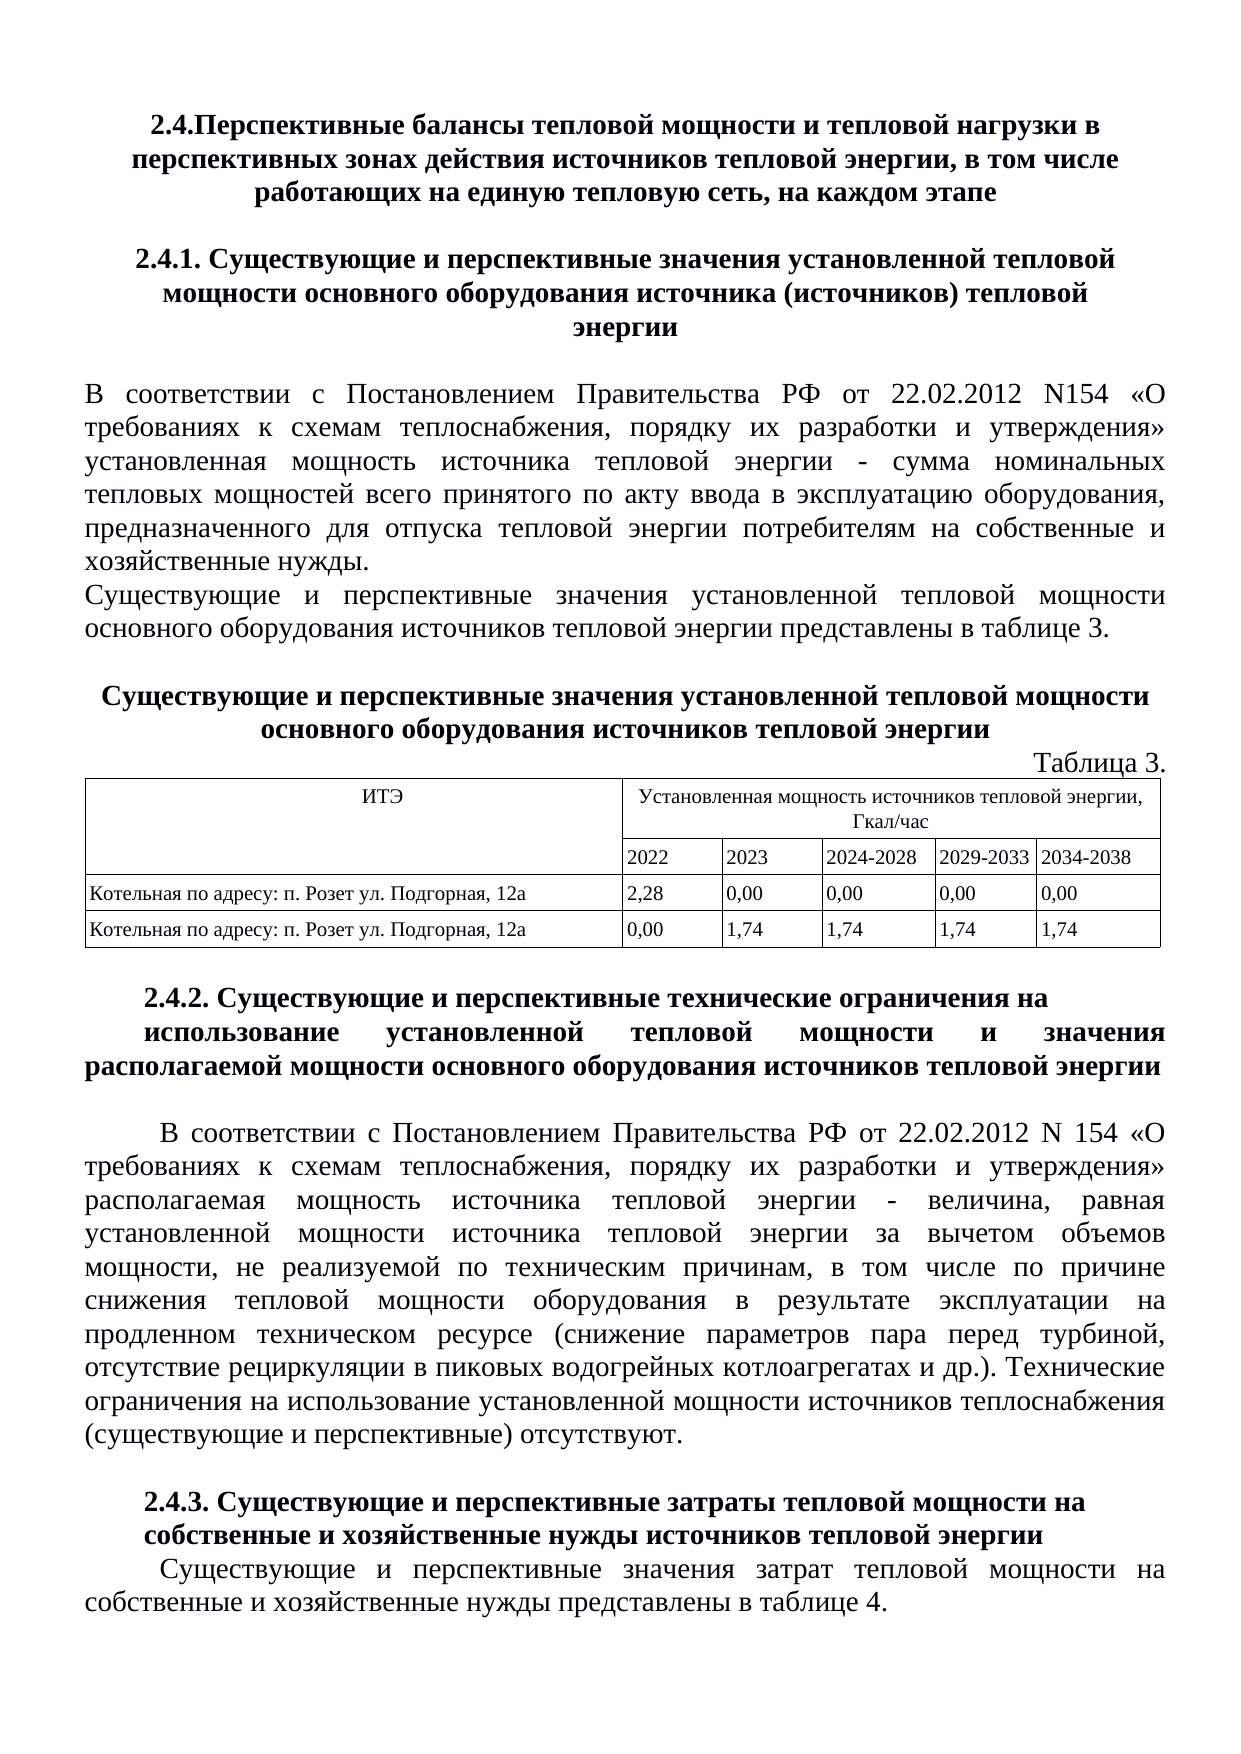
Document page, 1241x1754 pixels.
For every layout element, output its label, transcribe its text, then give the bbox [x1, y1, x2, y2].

text использование установленной тепловой мощности и значения располагаемой мощности основного оборудования источников тепловой энергии [84, 1014, 1166, 1081]
text 2.4.Перспективные балансы тепловой мощности и тепловой нагрузки в перспективных зонах действия источников тепловой энергии, в том числе работающих на единую тепловую сеть, на каждом этапе [84, 107, 1166, 208]
table_header ИТЭ [86, 779, 622, 874]
table_cell 0,00 [823, 875, 935, 910]
text Существующие и перспективные значения затрат тепловой мощности на собственные и хозяйственные нужды представлены в таблице 4. [84, 1551, 1166, 1618]
table_cell 1,74 [936, 911, 1036, 946]
table_cell 0,00 [623, 911, 722, 946]
text 2.4.1. Существующие и перспективные значения установленной тепловой [84, 242, 1166, 275]
text 2.4.3. Существующие и перспективные затраты тепловой мощности на [84, 1484, 1166, 1517]
text Существующие и перспективные значения установленной тепловой мощности основного оборудования источников тепловой энергии представлены в таблице 3. [84, 577, 1166, 644]
table_header Установленная мощность источников тепловой энергии, Гкал/час [623, 779, 1160, 838]
text энергии [84, 309, 1166, 342]
text собственные и хозяйственные нужды источников тепловой энергии [84, 1517, 1166, 1551]
text 2.4.2. Существующие и перспективные технические ограничения на [84, 981, 1166, 1014]
table_cell 2029-2033 [936, 839, 1036, 874]
table_cell 1,74 [1037, 911, 1160, 946]
table_cell 0,00 [936, 875, 1036, 910]
table_cell 2034-2038 [1037, 839, 1160, 874]
table_cell 2024-2028 [823, 839, 935, 874]
table_cell Котельная по адресу: п. Розет ул. Подгорная, 12а [86, 875, 622, 910]
table_cell 0,00 [723, 875, 822, 910]
table_cell 2,28 [623, 875, 722, 910]
text В соответствии с Постановлением Правительства РФ от 22.02.2012 N154 «О требованиях к схемам теплоснабжения, порядку их разработки и утверждения» установленная мощность источника тепловой энергии - сумма номинальных тепловых мощностей всего принятого по акту ввода в эксплуатацию оборудования, предназначенного для отпуска тепловой энергии потребителям на собственные и хозяйственные нужды. [84, 376, 1166, 577]
table_cell 2023 [723, 839, 822, 874]
text В соответствии с Постановлением Правительства РФ от 22.02.2012 N 154 «О требованиях к схемам теплоснабжения, порядку их разработки и утверждения» располагаемая мощность источника тепловой энергии - величина, равная установленной мощности источника тепловой энергии за вычетом объемов мощности, не реализуемой по техническим причинам, в том числе по причине снижения тепловой мощности оборудования в результате эксплуатации на продленном техническом ресурсе (снижение параметров пара перед турбиной, отсутствие рециркуляции в пиковых водогрейных котлоагрегатах и др.). Технические ограничения на использование установленной мощности источников теплоснабжения (существующие и перспективные) отсутствуют. [84, 1115, 1166, 1450]
table_cell 2022 [623, 839, 722, 874]
table_cell 1,74 [723, 911, 822, 946]
text Существующие и перспективные значения установленной тепловой мощности основного оборудования источников тепловой энергии [84, 678, 1166, 745]
text Таблица 3. [84, 745, 1166, 778]
table_cell 0,00 [1037, 875, 1160, 910]
table_cell Котельная по адресу: п. Розет ул. Подгорная, 12а [86, 911, 622, 946]
table_cell 1,74 [823, 911, 935, 946]
text мощности основного оборудования источника (источников) тепловой [84, 275, 1166, 309]
